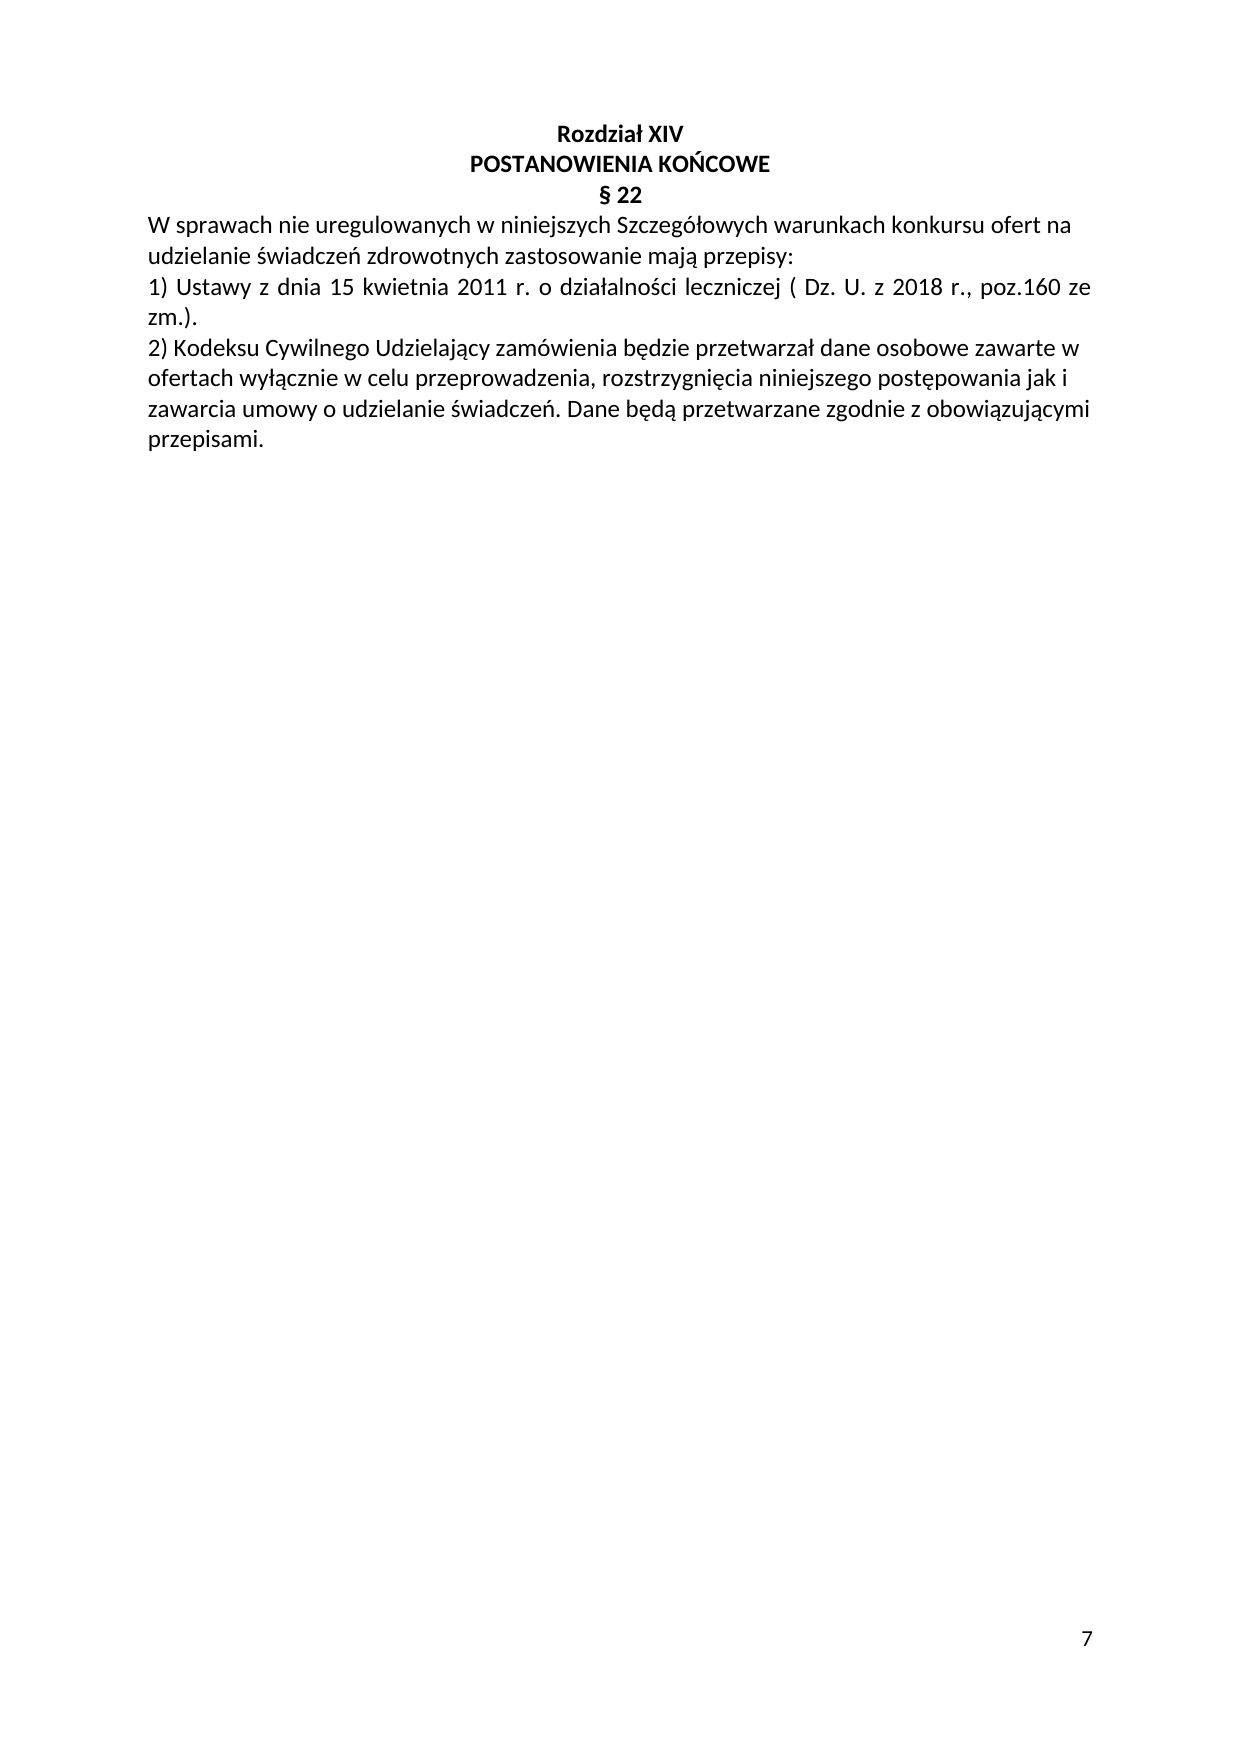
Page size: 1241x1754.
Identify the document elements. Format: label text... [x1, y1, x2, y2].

text 1) Ustawy z dnia 15 kwietnia 2011 r. o działalności leczniczej ( Dz. U. z 2018 r., poz.160 ze zm.). [148, 271, 1093, 332]
text W sprawach nie uregulowanych w niniejszych Szczegółowych warunkach konkursu ofert na udzielanie świadczeń zdrowotnych zastosowanie mają przepisy: [148, 210, 1093, 271]
text § 22 [148, 179, 1093, 210]
text 2) Kodeksu Cywilnego Udzielający zamówienia będzie przetwarzał dane osobowe zawarte w ofertach wyłącznie w celu przeprowadzenia, rozstrzygnięcia niniejszego postępowania jak i zawarcia umowy o udzielanie świadczeń. Dane będą przetwarzane zgodnie z obowiązującymi przepisami. [148, 332, 1093, 454]
text POSTANOWIENIA KOŃCOWE [148, 149, 1093, 179]
text Rozdział XIV [148, 118, 1093, 149]
